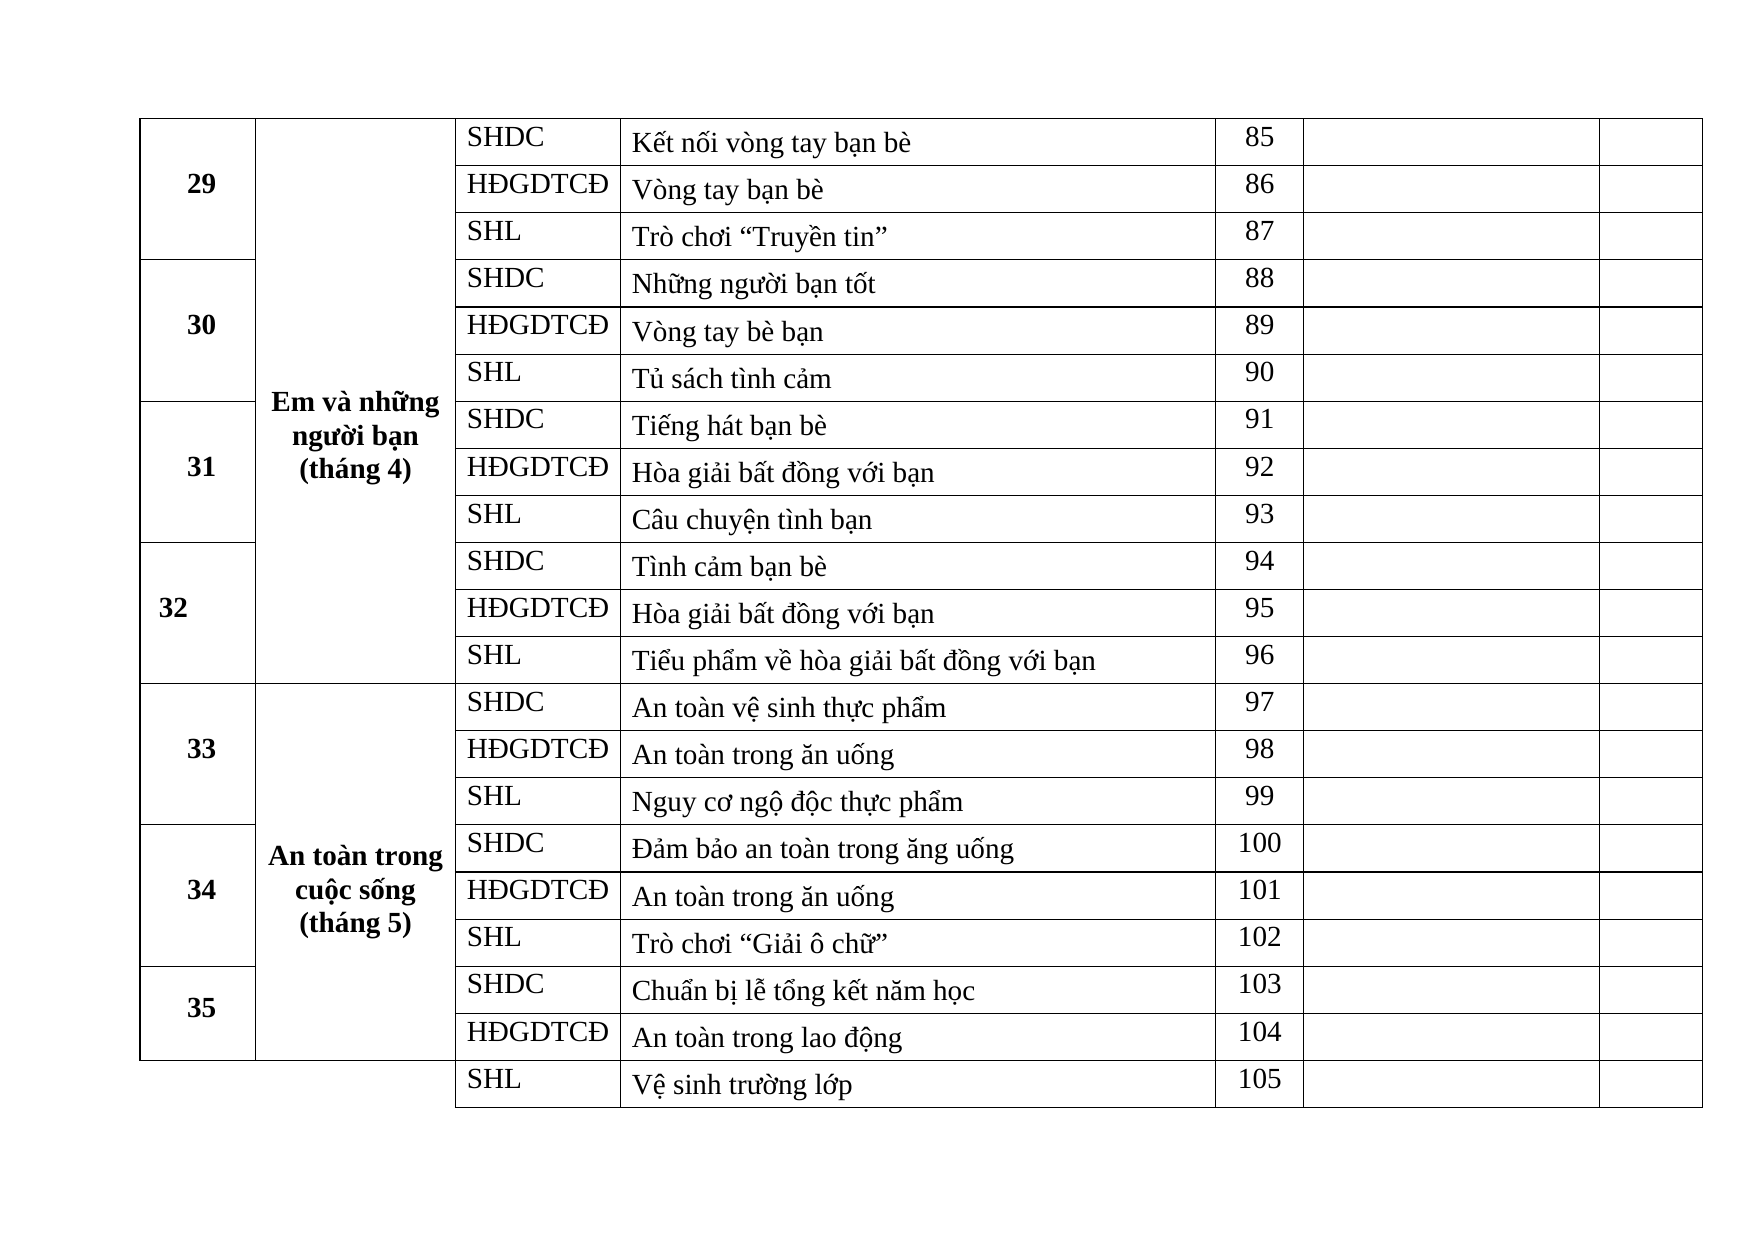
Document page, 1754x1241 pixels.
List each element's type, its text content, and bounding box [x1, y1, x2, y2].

table_cell [1600, 402, 1702, 448]
table_cell [1600, 260, 1702, 306]
table_cell [1304, 355, 1599, 401]
table_cell Hòa giải bất đồng với bạn [621, 449, 1215, 495]
table_cell [1304, 119, 1599, 165]
table_cell 89 [1216, 308, 1303, 353]
table_cell Vòng tay bạn bè [621, 166, 1215, 212]
table_cell [1304, 873, 1599, 918]
table_cell [1304, 1014, 1599, 1060]
table_cell SHDC [456, 402, 620, 448]
table_cell [1600, 590, 1702, 636]
table_cell 94 [1216, 543, 1303, 589]
table_cell An toàn trong ăn uống [621, 731, 1215, 777]
table_cell 33 [141, 684, 255, 824]
table_cell [1304, 260, 1599, 306]
table_cell 100 [1216, 825, 1303, 871]
table_cell [1304, 825, 1599, 871]
table_cell Em và những người bạn (tháng 4) [256, 119, 455, 683]
table_cell [1304, 496, 1599, 542]
table_cell Những người bạn tốt [621, 260, 1215, 306]
table_cell An toàn trong lao động [621, 1014, 1215, 1060]
table_cell [1600, 543, 1702, 589]
table_cell 34 [141, 825, 255, 966]
table_cell [1600, 684, 1702, 730]
table_cell [1304, 637, 1599, 683]
table_cell Vòng tay bè bạn [621, 308, 1215, 353]
table_cell HĐGDTCĐ [456, 731, 620, 777]
table_cell Nguy cơ ngộ độc thực phẩm [621, 778, 1215, 824]
table_cell 35 [141, 967, 255, 1060]
table_cell SHL [456, 496, 620, 542]
table_cell [1600, 778, 1702, 824]
table_cell [1304, 590, 1599, 636]
table_cell HĐGDTCĐ [456, 590, 620, 636]
table_cell 95 [1216, 590, 1303, 636]
table_cell [1304, 166, 1599, 212]
table_cell [1600, 873, 1702, 918]
table_cell Câu chuyện tình bạn [621, 496, 1215, 542]
table_cell [1600, 119, 1702, 165]
table_cell 98 [1216, 731, 1303, 777]
table_cell Hòa giải bất đồng với bạn [621, 590, 1215, 636]
table_cell SHL [456, 1061, 620, 1107]
table_cell SHL [456, 778, 620, 824]
table_cell 105 [1216, 1061, 1303, 1107]
table_cell [1600, 731, 1702, 777]
table_cell 30 [141, 260, 255, 401]
table_cell Chuẩn bị lễ tổng kết năm học [621, 967, 1215, 1013]
table_cell [1600, 1061, 1702, 1107]
table_cell 32 [141, 543, 255, 683]
table_cell Tình cảm bạn bè [621, 543, 1215, 589]
table_cell [1600, 496, 1702, 542]
table_cell [1304, 213, 1599, 259]
table_cell 97 [1216, 684, 1303, 730]
table_cell Tiếng hát bạn bè [621, 402, 1215, 448]
table_cell [1600, 825, 1702, 871]
table_cell 104 [1216, 1014, 1303, 1060]
table_cell Tủ sách tình cảm [621, 355, 1215, 401]
table_cell [1304, 684, 1599, 730]
table_cell [1600, 637, 1702, 683]
table_cell [1304, 967, 1599, 1013]
table_cell [1304, 731, 1599, 777]
table_cell [1600, 166, 1702, 212]
table_cell [1600, 967, 1702, 1013]
table_cell 85 [1216, 119, 1303, 165]
table_cell HĐGDTCĐ [456, 308, 620, 353]
table_cell 90 [1216, 355, 1303, 401]
table_cell 88 [1216, 260, 1303, 306]
table_cell HĐGDTCĐ [456, 449, 620, 495]
table_cell SHDC [456, 967, 620, 1013]
table_cell An toàn trong cuộc sống (tháng 5) [256, 684, 455, 1060]
table_cell Đảm bảo an toàn trong ăng uống [621, 825, 1215, 871]
table_cell 31 [141, 402, 255, 542]
table_cell [1304, 1061, 1599, 1107]
table_cell HĐGDTCĐ [456, 166, 620, 212]
table_cell 101 [1216, 873, 1303, 918]
table_cell [1304, 308, 1599, 353]
table_cell 93 [1216, 496, 1303, 542]
table_cell 87 [1216, 213, 1303, 259]
table_cell 91 [1216, 402, 1303, 448]
table_cell HĐGDTCĐ [456, 1014, 620, 1060]
table_cell [1600, 355, 1702, 401]
table_cell SHDC [456, 543, 620, 589]
table_cell [1304, 543, 1599, 589]
table_cell 86 [1216, 166, 1303, 212]
table_cell SHL [456, 213, 620, 259]
table_cell 29 [141, 119, 255, 259]
table_cell 103 [1216, 967, 1303, 1013]
table_cell Vệ sinh trường lớp [621, 1061, 1215, 1107]
table_cell [1600, 449, 1702, 495]
table_cell [1304, 402, 1599, 448]
table_cell [1600, 213, 1702, 259]
table_cell [1304, 449, 1599, 495]
table_cell [1304, 920, 1599, 966]
table_cell SHDC [456, 260, 620, 306]
table_cell Tiểu phẩm về hòa giải bất đồng với bạn [621, 637, 1215, 683]
table_cell An toàn vệ sinh thực phẩm [621, 684, 1215, 730]
table_cell Kết nối vòng tay bạn bè [621, 119, 1215, 165]
table_cell 102 [1216, 920, 1303, 966]
table_cell Trò chơi “Truyền tin” [621, 213, 1215, 259]
table_cell SHL [456, 920, 620, 966]
table_cell An toàn trong ăn uống [621, 873, 1215, 918]
table_cell [1600, 308, 1702, 353]
table_cell HĐGDTCĐ [456, 873, 620, 918]
table_cell [1600, 1014, 1702, 1060]
table_cell SHDC [456, 825, 620, 871]
table_cell SHL [456, 637, 620, 683]
table_cell SHDC [456, 684, 620, 730]
table_cell [1600, 920, 1702, 966]
table_cell 99 [1216, 778, 1303, 824]
table_cell Trò chơi “Giải ô chữ” [621, 920, 1215, 966]
table_cell [1304, 778, 1599, 824]
table_cell 96 [1216, 637, 1303, 683]
table_cell 92 [1216, 449, 1303, 495]
table_cell SHL [456, 355, 620, 401]
table_cell SHDC [456, 119, 620, 165]
